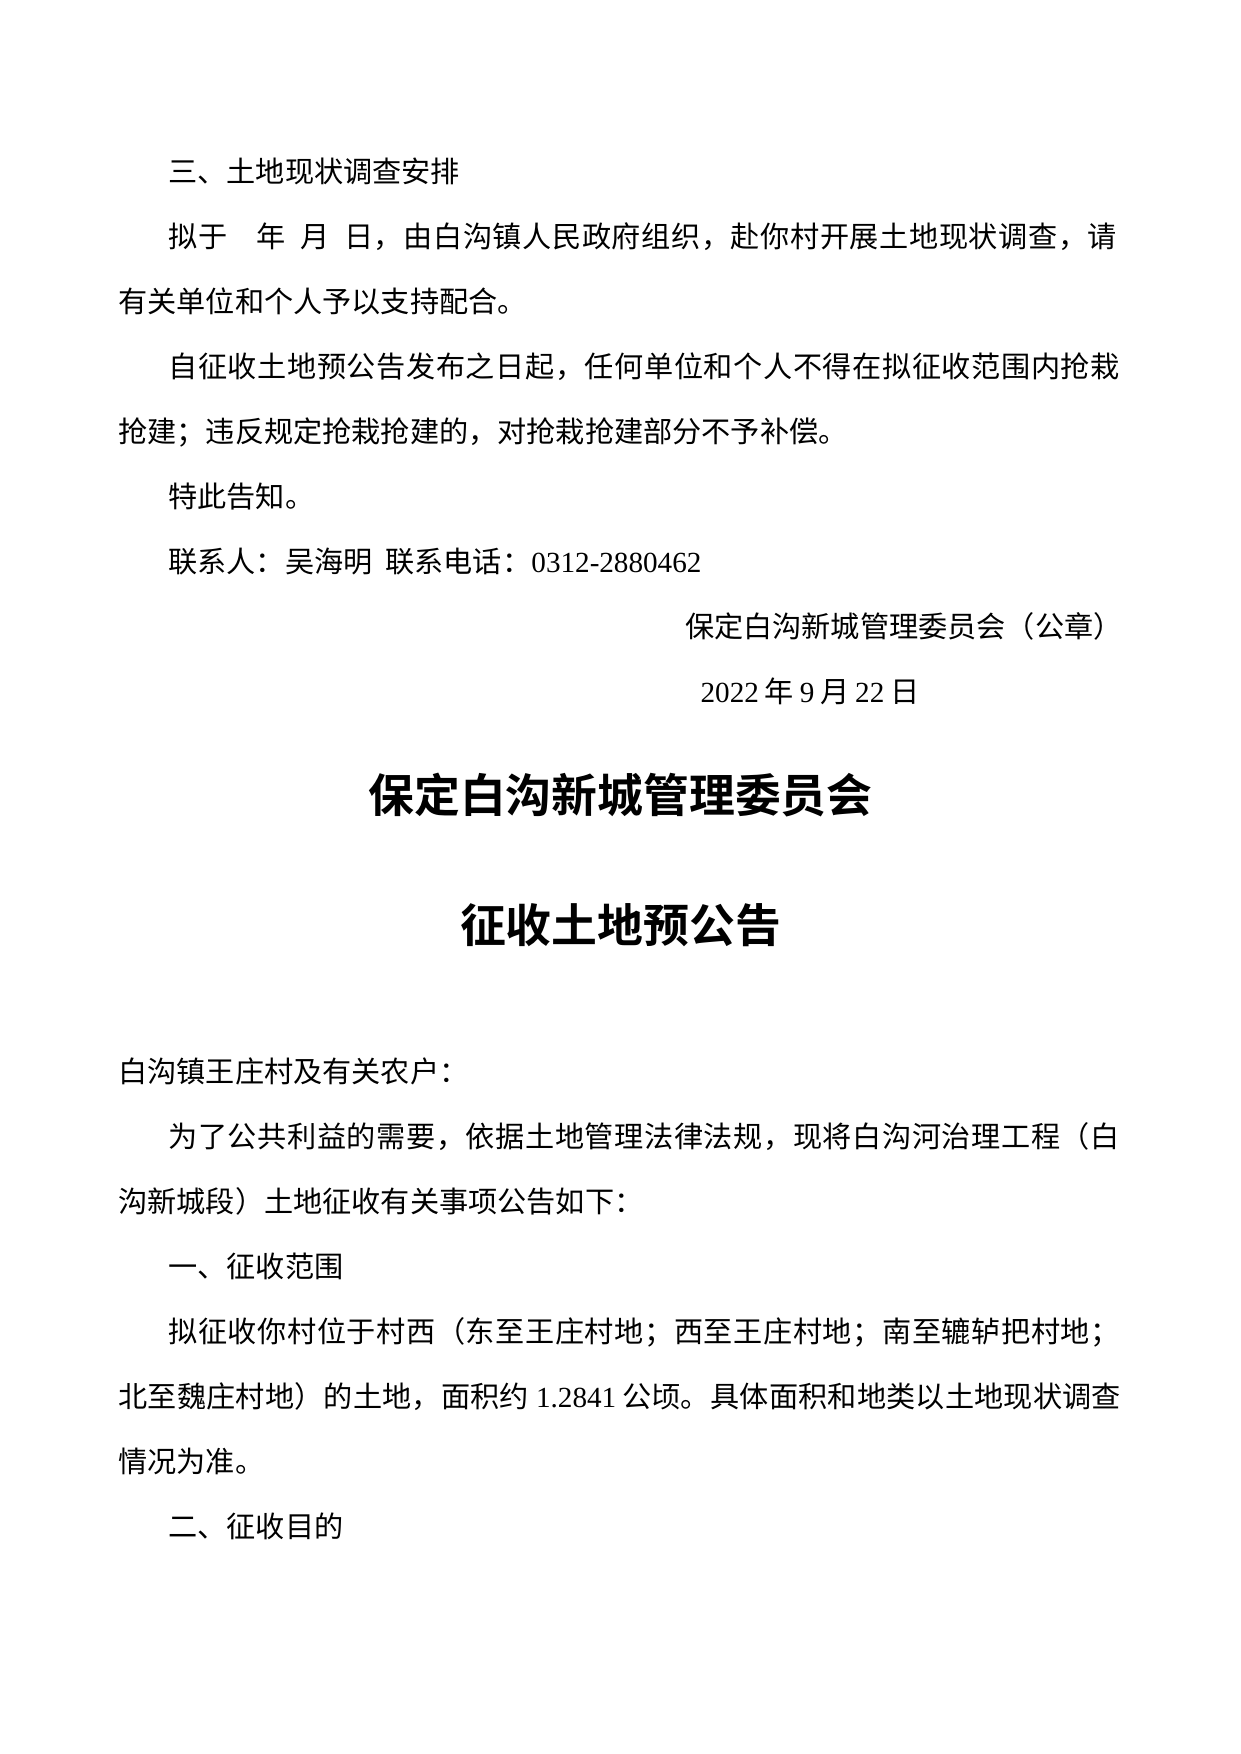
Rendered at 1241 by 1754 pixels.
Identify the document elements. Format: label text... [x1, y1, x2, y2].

text 联系人：吴海明 联系电话：0312-2880462 [118, 527, 1122, 592]
text 自征收土地预公告发布之日起，任何单位和个人不得在拟征收范围内抢栽抢建；违反规定抢栽抢建的，对抢栽抢建部分不予补偿。 [118, 332, 1122, 462]
text 征收土地预公告 [118, 874, 1122, 971]
text 为了公共利益的需要，依据土地管理法律法规，现将白沟河治理工程（白沟新城段）土地征收有关事项公告如下： [118, 1102, 1122, 1232]
text 拟征收你村位于村西（东至王庄村地；西至王庄村地；南至辘轳把村地；北至魏庄村地）的土地，面积约1.2841公顷。具体面积和地类以土地现状调查情况为准。 [118, 1297, 1122, 1492]
text 保定白沟新城管理委员会（公章） [118, 592, 1122, 657]
text 2022年9月22日 [118, 657, 1122, 722]
text 拟于 年 月 日，由白沟镇人民政府组织，赴你村开展土地现状调查，请有关单位和个人予以支持配合。 [118, 202, 1122, 332]
text 二、征收目的 [118, 1492, 1122, 1557]
text 白沟镇王庄村及有关农户： [118, 1037, 1122, 1102]
text 特此告知。 [118, 462, 1122, 527]
text 三、土地现状调查安排 [118, 137, 1122, 202]
text 一、征收范围 [118, 1232, 1122, 1297]
text 保定白沟新城管理委员会 [118, 743, 1122, 841]
